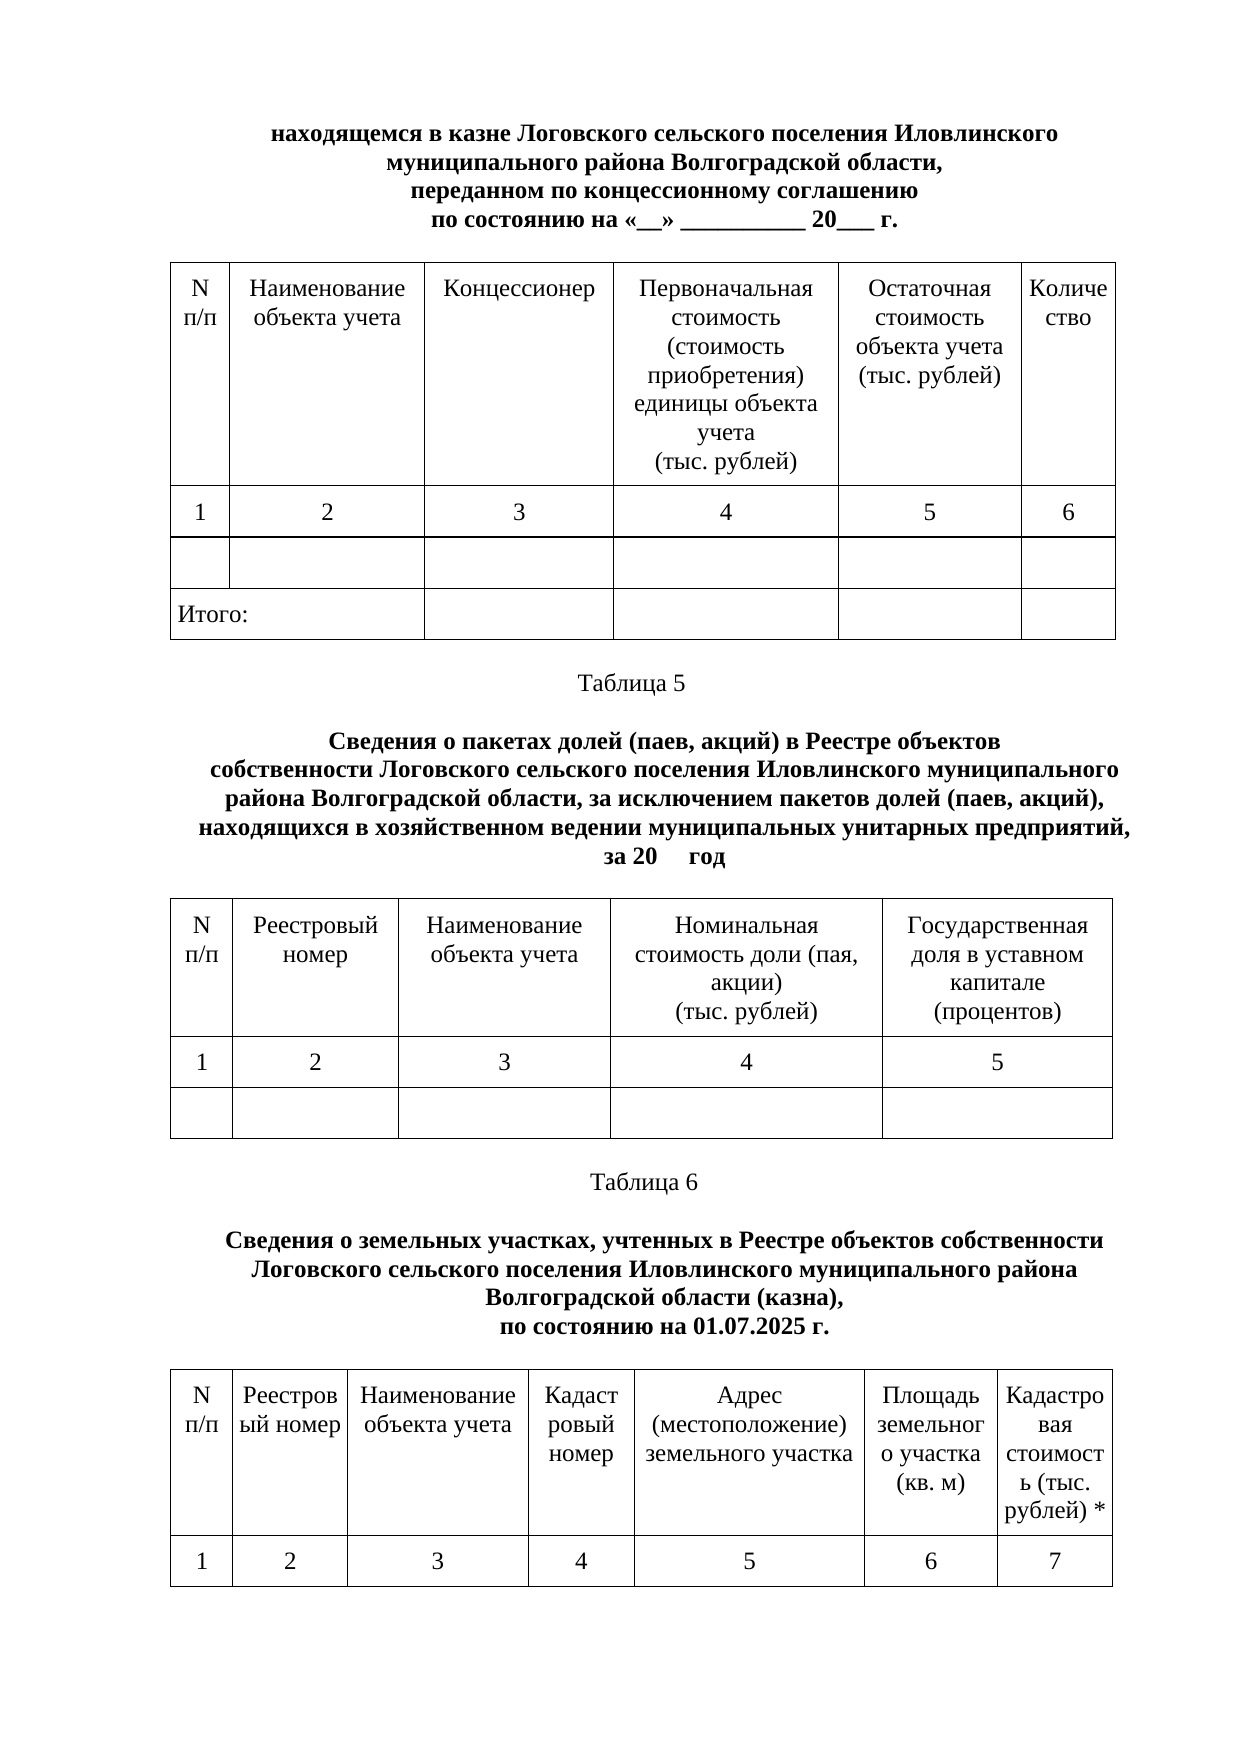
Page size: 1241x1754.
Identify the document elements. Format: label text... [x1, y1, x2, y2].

table_cell 4 [611, 1037, 882, 1087]
table_header Адрес (местоположение) земельного участка [635, 1370, 864, 1535]
table_header Концессионер [425, 263, 613, 485]
table_cell [1022, 589, 1115, 638]
text Таблица 5 [177, 668, 1152, 697]
table_header Первоначальная стоимость (стоимость приобретения) единицы объекта учета (тыс. рублей) [614, 263, 838, 485]
table_cell 5 [635, 1536, 864, 1586]
table_cell [425, 538, 613, 587]
text за 20 год [177, 841, 1152, 869]
table_cell 3 [425, 486, 613, 536]
table_header Площадь земельного участка (кв. м) [865, 1370, 997, 1535]
text собственности Логовского сельского поселения Иловлинского муниципального района Волгоградской области, за исключением пакетов долей (паев, акций), находящихся в хозяйственном ведении муниципальных унитарных предприятий, [177, 754, 1152, 841]
table_cell 1 [171, 1037, 232, 1087]
table_cell [1022, 538, 1115, 587]
table_cell [171, 538, 229, 587]
text Сведения о пакетах долей (паев, акций) в Реестре объектов [177, 726, 1152, 754]
table_cell 2 [233, 1037, 398, 1087]
table_cell [614, 538, 838, 587]
table_cell [611, 1088, 882, 1138]
text Таблица 6 [177, 1167, 1152, 1196]
text Сведения о земельных участках, учтенных в Реестре объектов собственности [177, 1225, 1152, 1254]
text находящемся в казне Логовского сельского поселения Иловлинского муниципального района Волгоградской области, [177, 118, 1152, 176]
table_header Наименование объекта учета [230, 263, 424, 485]
text Логовского сельского поселения Иловлинского муниципального района Волгоградской области (казна), [177, 1254, 1152, 1311]
table_cell 6 [1022, 486, 1115, 536]
table_header Наименование объекта учета [399, 899, 610, 1036]
table_cell [425, 589, 613, 638]
text переданном по концессионному соглашению [177, 176, 1152, 204]
table_cell 2 [230, 486, 424, 536]
table_header Остаточная стоимость объекта учета (тыс. рублей) [839, 263, 1021, 485]
table_header N п/п [171, 1370, 232, 1535]
table_header N п/п [171, 899, 232, 1036]
text по состоянию на «__» __________ 20___ г. [177, 204, 1152, 233]
table_header Кадаст ровый номер [529, 1370, 634, 1535]
table_cell [171, 1088, 232, 1138]
table_header Количество [1022, 263, 1115, 485]
table_cell [839, 538, 1021, 587]
table_cell [230, 538, 424, 587]
table_cell [233, 1088, 398, 1138]
table_cell [399, 1088, 610, 1138]
table_cell 3 [348, 1536, 528, 1586]
table_cell 3 [399, 1037, 610, 1087]
table_cell Итого: [171, 589, 424, 638]
table_header N п/п [171, 263, 229, 485]
table_cell 2 [233, 1536, 347, 1586]
table_cell 4 [614, 486, 838, 536]
table_cell [839, 589, 1021, 638]
table_cell 7 [998, 1536, 1112, 1586]
text по состоянию на 01.07.2025 г. [177, 1311, 1152, 1340]
table_cell [883, 1088, 1112, 1138]
table_cell 1 [171, 1536, 232, 1586]
table_header Реестровый номер [233, 1370, 347, 1535]
table_header Наименование объекта учета [348, 1370, 528, 1535]
table_header Государственная доля в уставном капитале (процентов) [883, 899, 1112, 1036]
table_cell 5 [883, 1037, 1112, 1087]
table_cell 1 [171, 486, 229, 536]
table_header Номинальная стоимость доли (пая, акции) (тыс. рублей) [611, 899, 882, 1036]
table_cell 4 [529, 1536, 634, 1586]
table_header Реестровый номер [233, 899, 398, 1036]
table_cell [614, 589, 838, 638]
table_header Кадастровая стоимость (тыс. рублей) * [998, 1370, 1112, 1535]
table_cell 6 [865, 1536, 997, 1586]
table_cell 5 [839, 486, 1021, 536]
